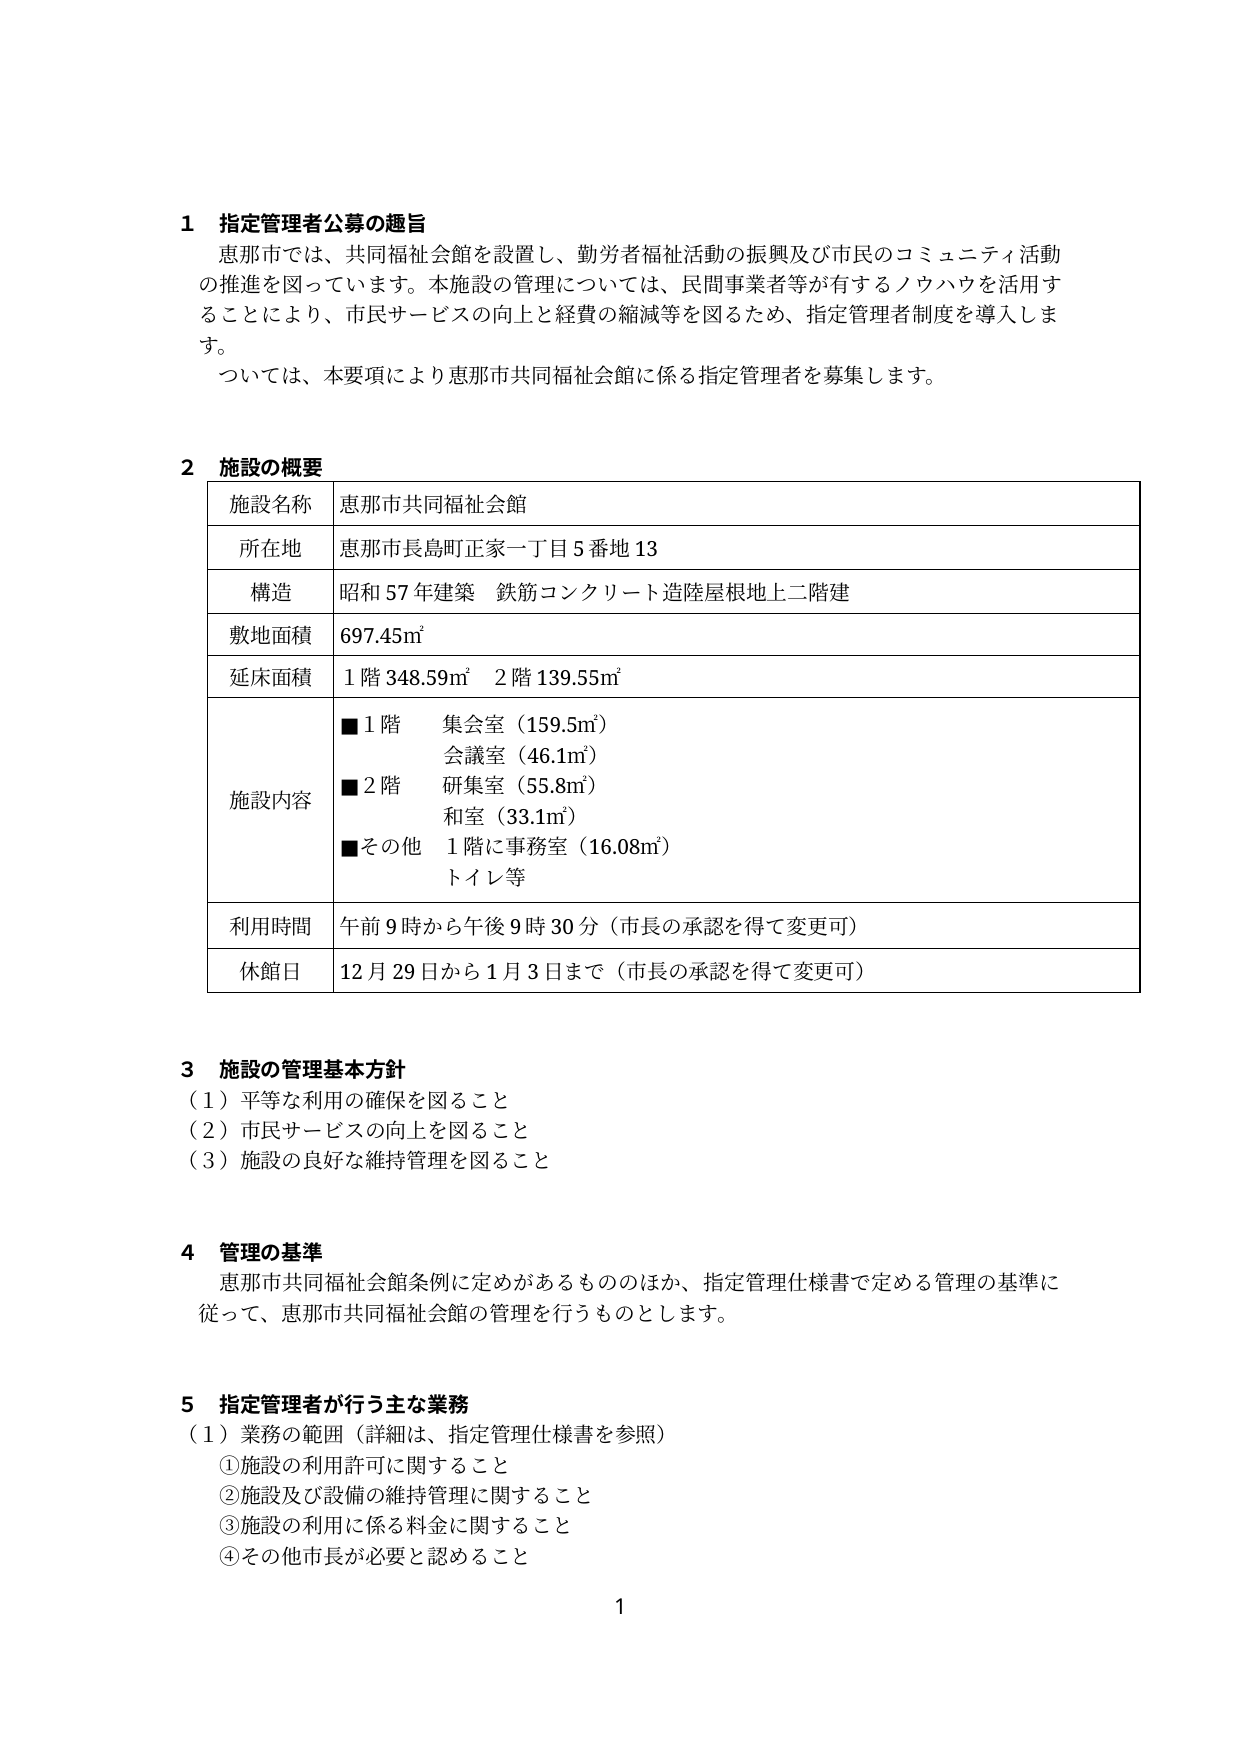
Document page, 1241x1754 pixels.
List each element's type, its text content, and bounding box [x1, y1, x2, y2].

table_cell 12月29日から1月3日まで（市長の承認を得て変更可） [334, 949, 1139, 992]
table_cell １階348.59㎡ ２階139.55㎡ [334, 656, 1139, 697]
text 恵那市では、共同福祉会館を設置し、勤労者福祉活動の振興及び市民のコミュニティ活動の推進を図っています。本施設の管理については、民間事業者等が有するノウハウを活用することにより、市民サービスの向上と経費の縮減等を図るため、指定管理者制度を導入します。 [198, 238, 1063, 359]
text （１）平等な利用の確保を図ること [177, 1084, 1063, 1114]
text ２ 施設の概要 [177, 451, 1063, 481]
table_cell 施設内容 [208, 698, 333, 902]
text ３ 施設の管理基本方針 [177, 1053, 1063, 1084]
table_cell 所在地 [208, 526, 333, 569]
table_cell 昭和57年建築 鉄筋コンクリート造陸屋根地上二階建 [334, 570, 1139, 613]
text （３）施設の良好な維持管理を図ること [177, 1145, 1063, 1175]
table_header 施設名称 [208, 482, 333, 525]
text ①施設の利用許可に関すること [177, 1449, 1063, 1479]
text ５ 指定管理者が行う主な業務 [177, 1388, 1063, 1418]
table_cell 敷地面積 [208, 614, 333, 654]
text ついては、本要項により恵那市共同福祉会館に係る指定管理者を募集します。 [198, 359, 1063, 390]
text ④その他市長が必要と認めること [177, 1540, 1063, 1571]
text ②施設及び設備の維持管理に関すること [177, 1479, 1063, 1510]
table_cell ■１階 集会室（159.5㎡） 会議室（46.1㎡） ■２階 研集室（55.8㎡） 和室（33.1㎡） ■その他 １階に事務室（16.08㎡） トイレ等 [334, 698, 1139, 902]
table_cell 延床面積 [208, 656, 333, 697]
text ③施設の利用に係る料金に関すること [177, 1510, 1063, 1540]
table_cell 午前9時から午後9時30分（市長の承認を得て変更可） [334, 903, 1139, 948]
table_cell 恵那市長島町正家一丁目5番地13 [334, 526, 1139, 569]
table_cell 構造 [208, 570, 333, 613]
table_cell 697.45㎡ [334, 614, 1139, 654]
text 恵那市共同福祉会館条例に定めがあるもののほか、指定管理仕様書で定める管理の基準に従って、恵那市共同福祉会館の管理を行うものとします。 [177, 1266, 1063, 1327]
text １ 指定管理者公募の趣旨 [177, 207, 1063, 238]
text （１）業務の範囲（詳細は、指定管理仕様書を参照） [177, 1418, 1063, 1449]
table_cell 利用時間 [208, 903, 333, 948]
table_header 恵那市共同福祉会館 [334, 482, 1139, 525]
text （２）市民サービスの向上を図ること [177, 1114, 1063, 1145]
table_cell 休館日 [208, 949, 333, 992]
text ４ 管理の基準 [177, 1236, 1063, 1266]
